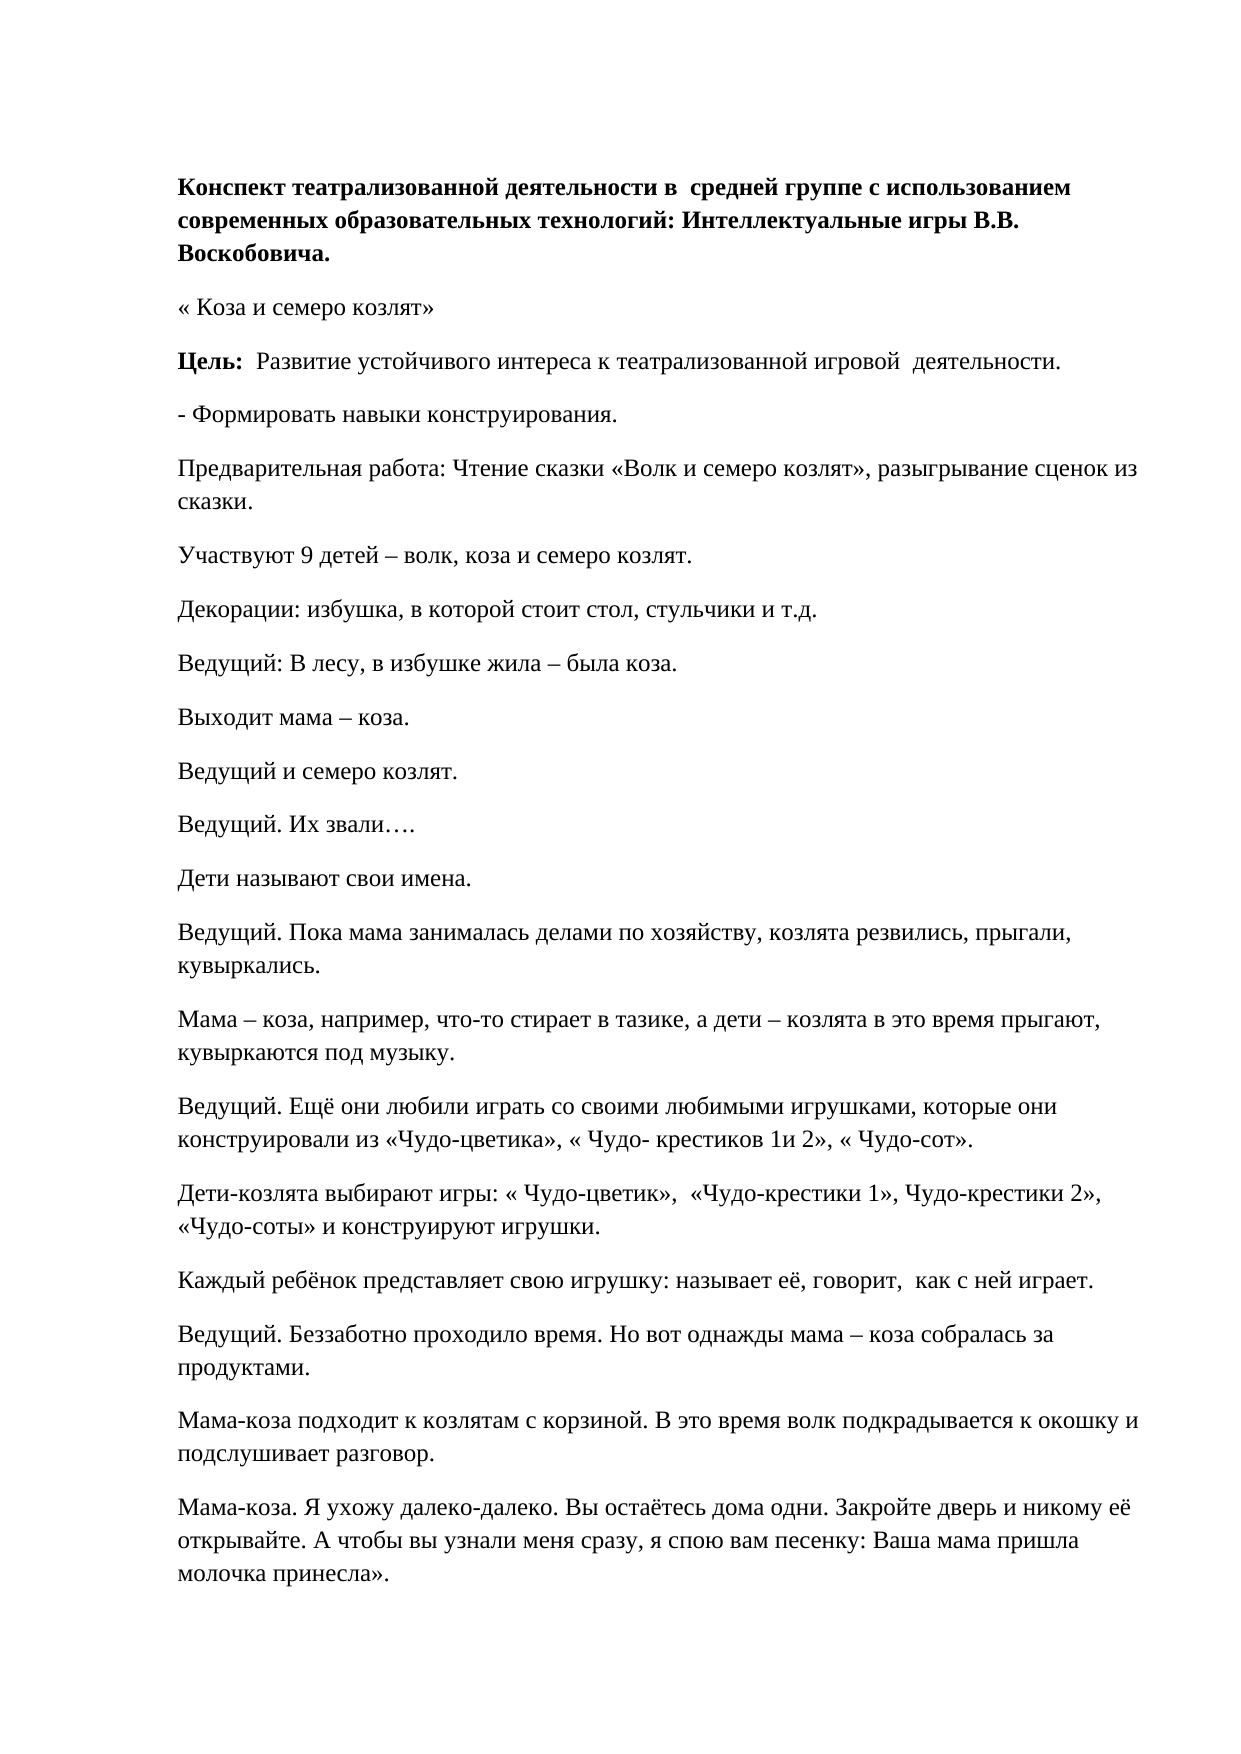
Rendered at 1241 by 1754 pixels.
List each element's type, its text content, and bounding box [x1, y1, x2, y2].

text Каждый ребёнок представляет свою игрушку: называет её, говорит, как с ней играет. [177, 1265, 1152, 1293]
text Ведущий. Беззаботно проходило время. Но вот однажды мама – коза собралась за продуктами. [177, 1319, 1152, 1380]
text Дети называют свои имена. [177, 863, 1152, 892]
text - Формировать навыки конструирования. [177, 399, 1152, 428]
text Мама – коза, например, что-то стирает в тазике, а дети – козлята в это время прыгают, кувыркаются под музыку. [177, 1004, 1152, 1066]
text Ведущий: В лесу, в избушке жила – была коза. [177, 648, 1152, 677]
text Участвуют 9 детей – волк, коза и семеро козлят. [177, 540, 1152, 569]
text Мама-коза. Я ухожу далеко-далеко. Вы остаётесь дома одни. Закройте дверь и никому её открывайте. А чтобы вы узнали меня сразу, я спою вам песенку: Ваша мама пришла молочка принесла». [177, 1492, 1152, 1587]
text Ведущий. Ещё они любили играть со своими любимыми игрушками, которые они конструировали из «Чудо-цветика», « Чудо- крестиков 1и 2», « Чудо-сот». [177, 1091, 1152, 1153]
text Мама-коза подходит к козлятам с корзиной. В это время волк подкрадывается к окошку и подслушивает разговор. [177, 1406, 1152, 1467]
text Ведущий. Их звали…. [177, 809, 1152, 838]
text Ведущий. Пока мама занималась делами по хозяйству, козлята резвились, прыгали, кувыркались. [177, 917, 1152, 979]
text Декорации: избушка, в которой стоит стол, стульчики и т.д. [177, 594, 1152, 623]
text Ведущий и семеро козлят. [177, 756, 1152, 784]
text Выходит мама – коза. [177, 702, 1152, 731]
text « Коза и семеро козлят» [177, 292, 1152, 321]
text Цель: Развитие устойчивого интереса к театрализованной игровой деятельности. [177, 346, 1152, 374]
text Конспект театрализованной деятельности в средней группе с использованием современных образовательных технологий: Интеллектуальные игры В.В. Воскобовича. [177, 172, 1152, 267]
text Предварительная работа: Чтение сказки «Волк и семеро козлят», разыгрывание сценок из сказки. [177, 453, 1152, 515]
text Дети-козлята выбирают игры: « Чудо-цветик», «Чудо-крестики 1», Чудо-крестики 2», «Чудо-соты» и конструируют игрушки. [177, 1178, 1152, 1240]
